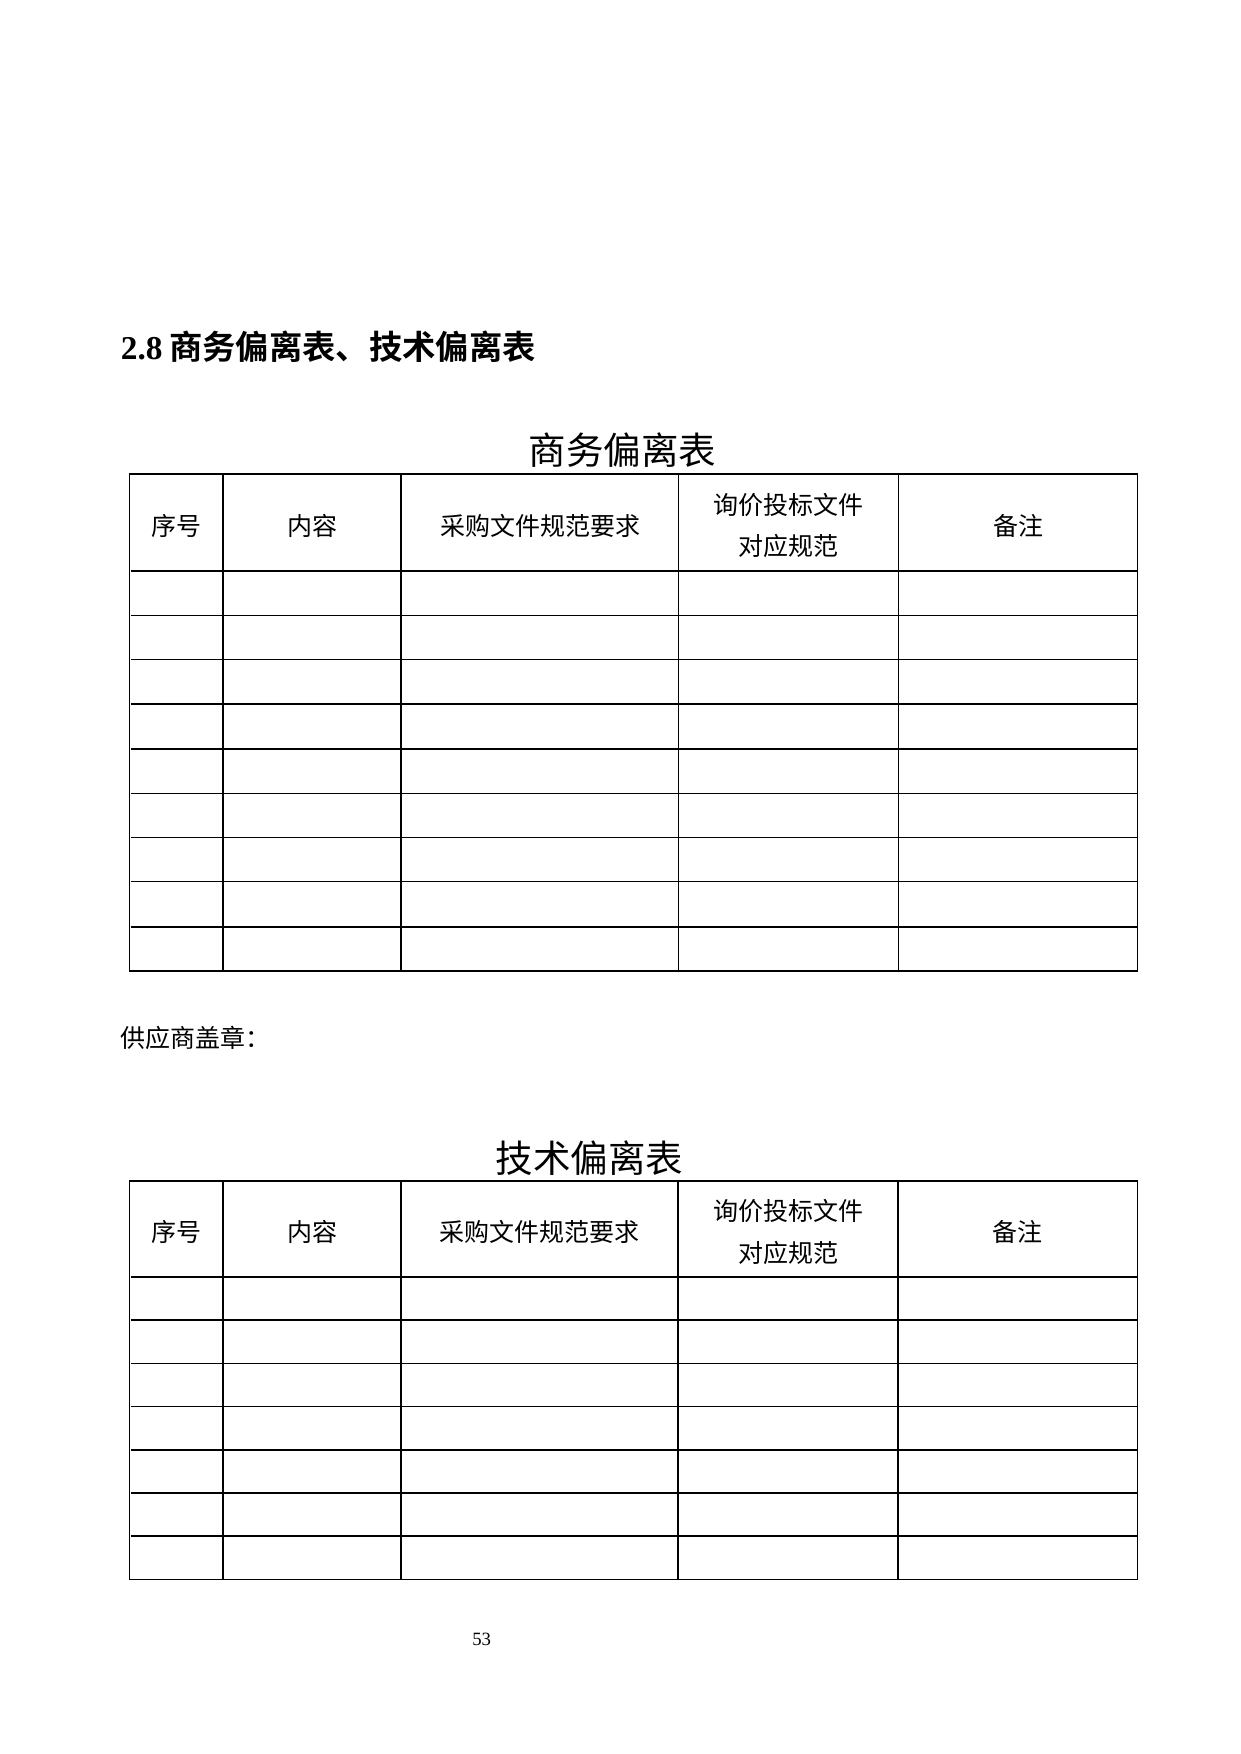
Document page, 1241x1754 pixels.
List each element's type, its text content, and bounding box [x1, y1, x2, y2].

table_header 序号 [130, 475, 222, 570]
table_cell [679, 1364, 897, 1406]
table_cell [402, 882, 678, 926]
table_cell [899, 1407, 1137, 1449]
table_cell [679, 1278, 897, 1319]
table_cell [224, 794, 400, 837]
table_cell [402, 1494, 677, 1535]
table_cell [130, 660, 222, 703]
table_cell [224, 882, 400, 926]
table_cell [402, 1407, 677, 1449]
table_header 内容 [224, 1182, 400, 1276]
table_header 询价投标文件 对应规范 [679, 1182, 897, 1276]
table_cell [679, 572, 898, 614]
table_cell [402, 660, 678, 703]
table_cell [899, 882, 1137, 926]
table_cell [899, 838, 1137, 881]
table_header 备注 [899, 475, 1137, 570]
table_cell [224, 1494, 400, 1535]
table_cell [224, 750, 400, 792]
table_cell [679, 794, 898, 837]
table_cell [899, 616, 1137, 659]
table_cell [402, 794, 678, 837]
table_cell [679, 928, 898, 970]
table_cell [402, 1321, 677, 1362]
table_cell [224, 928, 400, 970]
table_cell [224, 1451, 400, 1492]
table_cell [224, 838, 400, 881]
table_cell [402, 1451, 677, 1492]
table_cell [224, 705, 400, 748]
table_cell [402, 705, 678, 748]
table_header 采购文件规范要求 [402, 1182, 677, 1276]
subtitle 2.8商务偏离表、技术偏离表 [121, 321, 1124, 369]
table_cell [130, 1536, 222, 1578]
table_cell [899, 1278, 1137, 1319]
table_cell [679, 1451, 897, 1492]
table_cell [899, 1364, 1137, 1406]
table_cell [130, 1277, 222, 1319]
table_header 内容 [224, 475, 400, 570]
table_cell [899, 794, 1137, 837]
table_header 询价投标文件 对应规范 [679, 475, 898, 570]
table_cell [402, 616, 678, 659]
table_cell [899, 750, 1137, 792]
table_cell [899, 1537, 1137, 1578]
table_cell [679, 1321, 897, 1362]
table_cell [130, 749, 222, 792]
table_cell [402, 928, 678, 970]
table_cell [130, 1450, 222, 1492]
table_cell [130, 838, 222, 881]
table_cell [679, 750, 898, 792]
table_cell [899, 660, 1137, 703]
table_cell [130, 882, 222, 926]
table_cell [130, 1407, 222, 1449]
table_cell [224, 1321, 400, 1362]
table_header 备注 [899, 1182, 1137, 1276]
table_cell [224, 616, 400, 659]
table_cell [899, 1494, 1137, 1535]
table_cell [679, 1494, 897, 1535]
table_cell [224, 1407, 400, 1449]
text 供应商盖章： [121, 1014, 1124, 1055]
table_cell [130, 704, 222, 748]
table_cell [899, 1321, 1137, 1362]
table_cell [679, 705, 898, 748]
table_cell [402, 750, 678, 792]
table_cell [130, 1320, 222, 1362]
table_cell [679, 660, 898, 703]
table_header 序号 [130, 1182, 222, 1276]
table_cell [679, 882, 898, 926]
text 技术偏离表 [121, 1139, 1124, 1180]
table_cell [899, 928, 1137, 970]
table_cell [402, 1364, 677, 1406]
text 商务偏离表 [121, 431, 1124, 473]
table_cell [224, 1537, 400, 1578]
table_cell [899, 705, 1137, 748]
table_cell [679, 838, 898, 881]
table_cell [130, 616, 222, 659]
table_cell [402, 572, 678, 614]
table_cell [402, 1537, 677, 1578]
table_cell [130, 794, 222, 837]
table_cell [224, 1364, 400, 1406]
table_cell [130, 1493, 222, 1535]
table_cell [402, 838, 678, 881]
table_cell [899, 1451, 1137, 1492]
table_cell [224, 1278, 400, 1319]
table_header 采购文件规范要求 [402, 475, 678, 570]
table_cell [679, 616, 898, 659]
table_cell [679, 1537, 897, 1578]
table_cell [402, 1278, 677, 1319]
table_cell [899, 572, 1137, 614]
table_cell [224, 660, 400, 703]
table_cell [224, 572, 400, 614]
table_cell [679, 1407, 897, 1449]
table_cell [130, 1364, 222, 1406]
table_cell [130, 571, 222, 614]
table_cell [130, 927, 222, 970]
